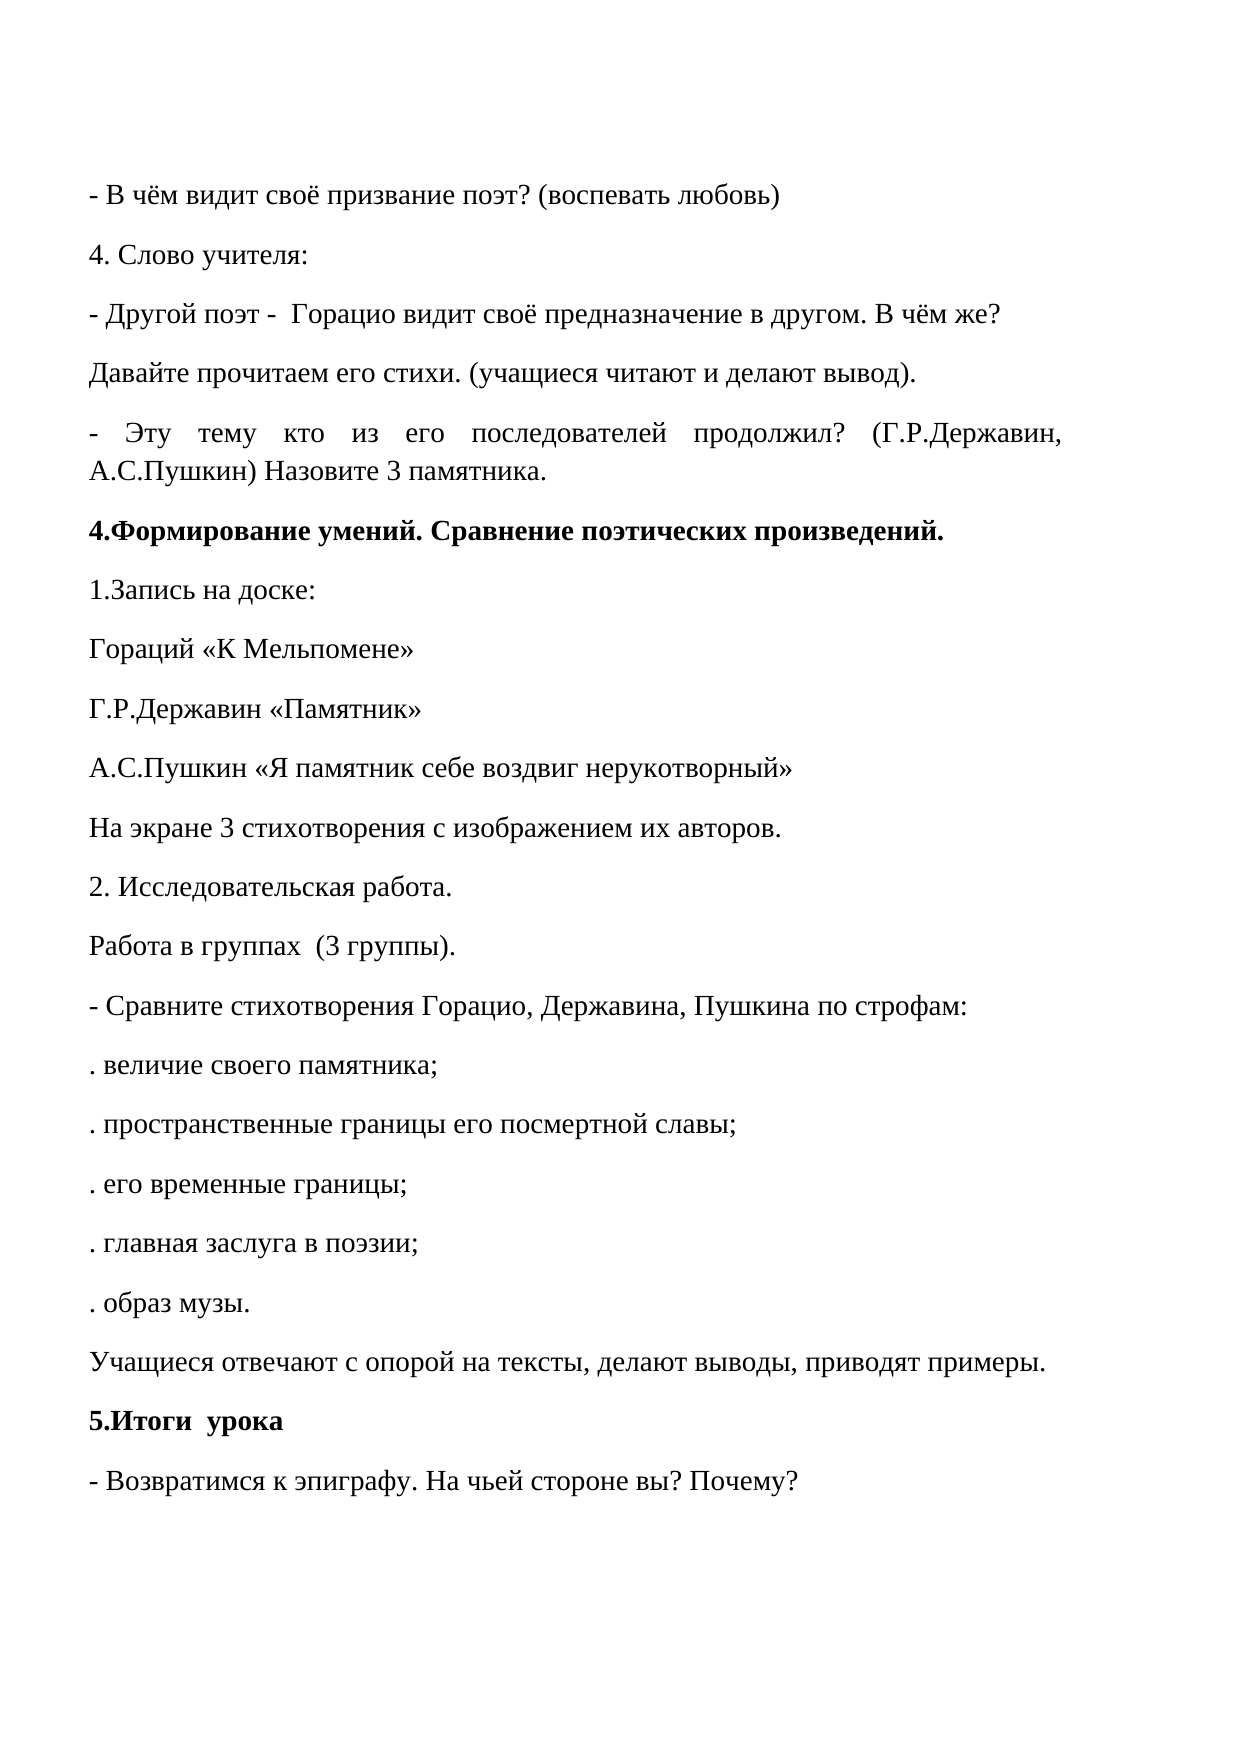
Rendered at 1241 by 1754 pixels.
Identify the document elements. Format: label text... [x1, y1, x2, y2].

text . пространственные границы его посмертной славы; [88, 1107, 1063, 1140]
text На экране 3 стихотворения с изображением их авторов. [88, 810, 1063, 843]
text Учащиеся отвечают с опорой на тексты, делают выводы, приводят примеры. [88, 1344, 1063, 1378]
text . главная заслуга в поэзии; [88, 1225, 1063, 1259]
text Давайте прочитаем его стихи. (учащиеся читают и делают вывод). [88, 356, 1063, 389]
text Гораций «К Мельпомене» [88, 632, 1063, 665]
text - Возвратимся к эпиграфу. На чьей стороне вы? Почему? [88, 1463, 1063, 1496]
text . образ музы. [88, 1285, 1063, 1318]
text 4.Формирование умений. Сравнение поэтических произведений. [88, 513, 1063, 546]
text - Другой поэт - Горацио видит своё предназначение в другом. В чём же? [88, 296, 1063, 330]
text А.С.Пушкин «Я памятник себе воздвиг нерукотворный» [88, 750, 1063, 784]
text - Эту тему кто из его последователей продолжил? (Г.Р.Державин, А.С.Пушкин) Назовите 3 памятника. [88, 415, 1063, 487]
text 1.Запись на доске: [88, 572, 1063, 606]
text 5.Итоги урока [88, 1403, 1063, 1437]
text - В чём видит своё призвание поэт? (воспевать любовь) [88, 177, 1063, 211]
text - Сравните стихотворения Горацио, Державина, Пушкина по строфам: [88, 988, 1063, 1021]
text 2. Исследовательская работа. [88, 869, 1063, 903]
text Г.Р.Державин «Памятник» [88, 691, 1063, 724]
text . величие своего памятника; [88, 1047, 1063, 1081]
text . его временные границы; [88, 1166, 1063, 1199]
text Работа в группах (3 группы). [88, 928, 1063, 962]
text 4. Слово учителя: [88, 237, 1063, 270]
